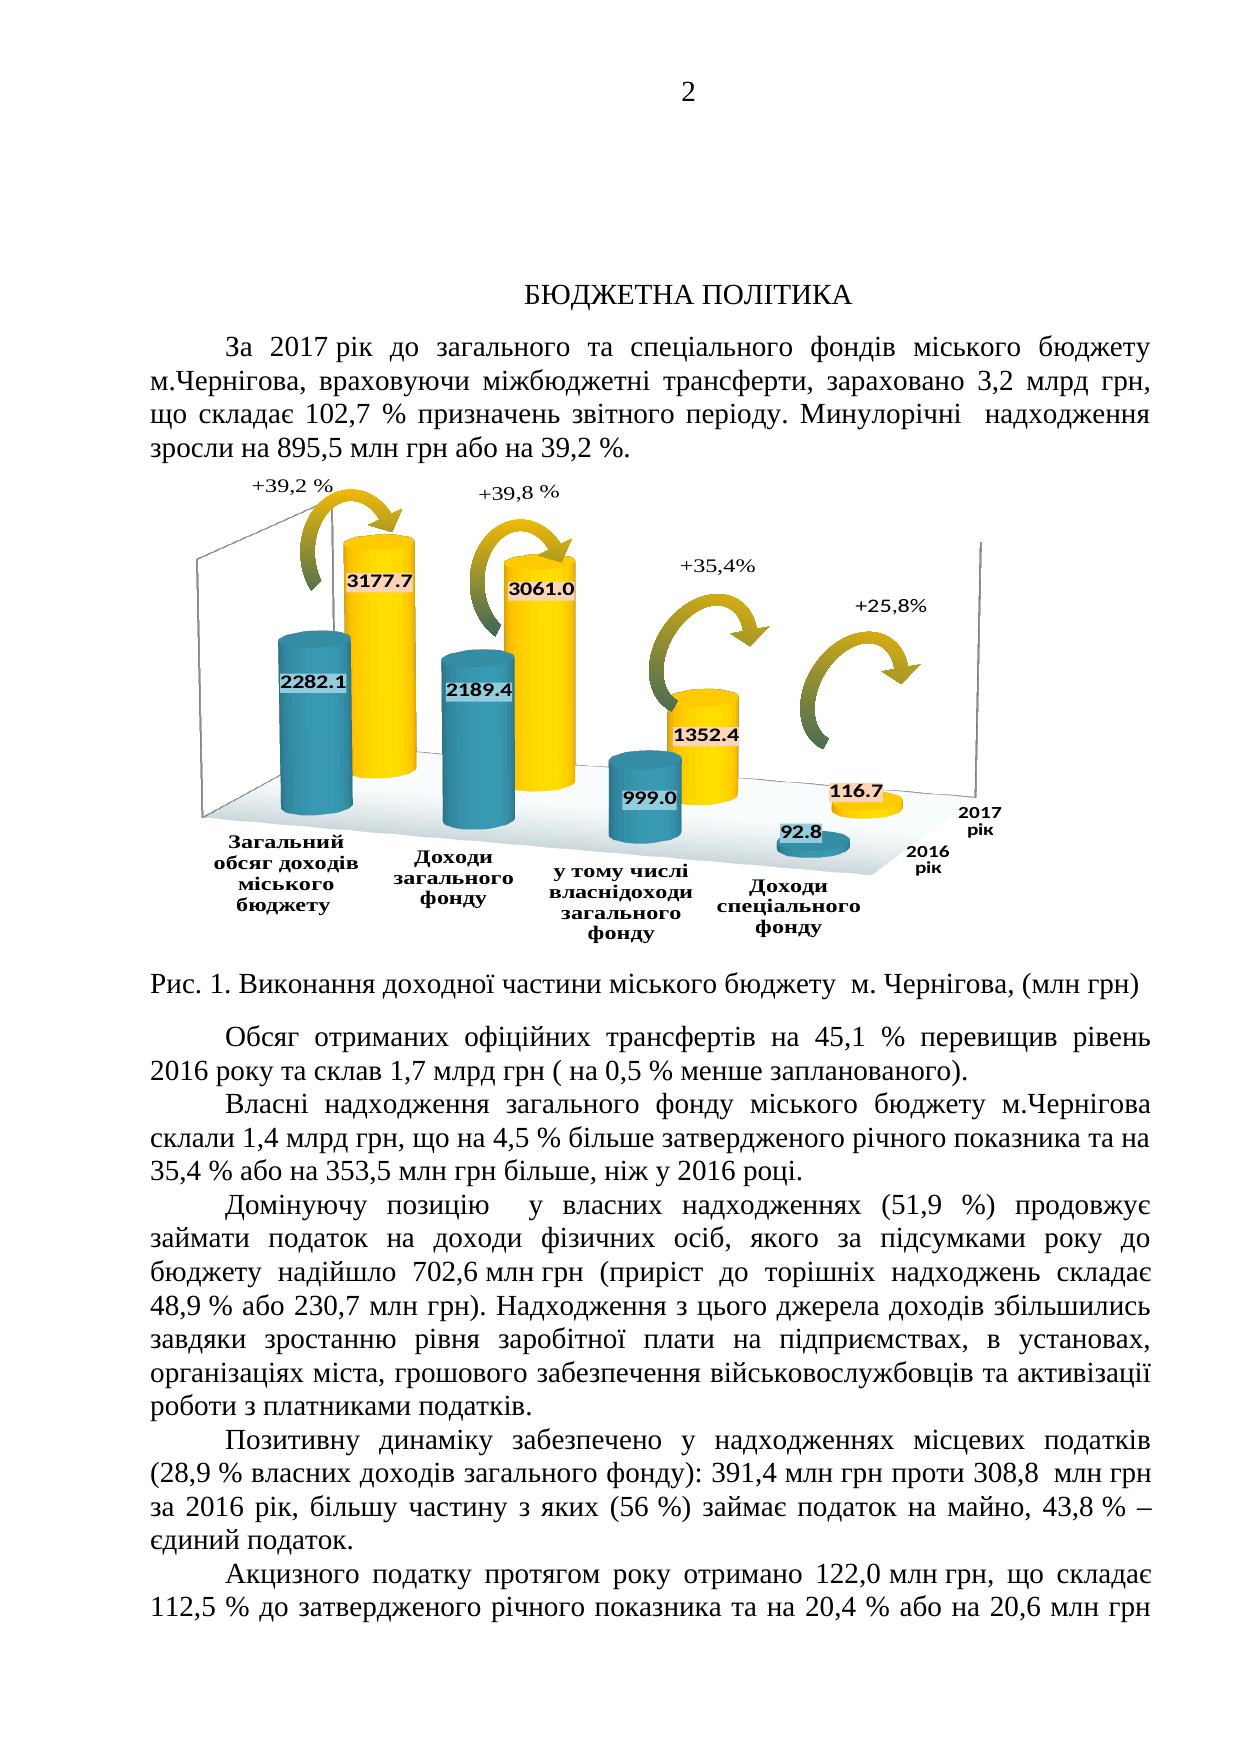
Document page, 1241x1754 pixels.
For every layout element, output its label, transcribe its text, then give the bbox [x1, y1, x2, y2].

text БЮДЖЕТНА ПОЛІТИКА [150, 277, 1152, 310]
text Домінуючу позицію у власних надходженнях (51,9 %) продовжує займати податок на доходи фізичних осіб, якого за підсумками року до бюджету надійшло 702,6 млн грн (приріст до торішніх надходжень складає 48,9 % або 230,7 млн грн). Надходження з цього джерела доходів збільшились завдяки зростанню рівня заробітної плати на підприємствах, в установах, організаціях міста, грошового забезпечення військовослужбовців та активізації роботи з платниками податків. [150, 1187, 1152, 1422]
text Обсяг отриманих офіційних трансфертів на 45,1 % перевищив рівень 2016 року та склав 1,7 млрд грн ( на 0,5 % менше запланованого). [150, 1019, 1152, 1086]
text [150, 1556, 1152, 1623]
text За 2017 рік до загального та спеціального фондів міського бюджету м.Чернігова, враховуючи міжбюджетні трансферти, зараховано 3,2 млрд грн, що складає 102,7 % призначень звітного періоду. Минулорічні надходження зросли на 895,5 млн грн або на 39,2 %. [150, 329, 1152, 463]
text Власні надходження загального фонду міського бюджету м.Чернігова склали 1,4 млрд грн, що на 4,5 % більше затвердженого річного показника та на 35,4 % або на 353,5 млн грн більше, ніж у 2016 році. [150, 1086, 1152, 1187]
text Позитивну динаміку забезпечено у надходженнях місцевих податків (28,9 % власних доходів загального фонду): 391,4 млн грн проти 308,8 млн грн за 2016 рік, більшу частину з яких (56 %) займає податок на майно, 43,8 % – єдиний податок. [150, 1422, 1152, 1556]
text Рис. 1. Виконання доходної частини міського бюджету м. Чернігова, (млн грн) [150, 966, 1152, 1000]
